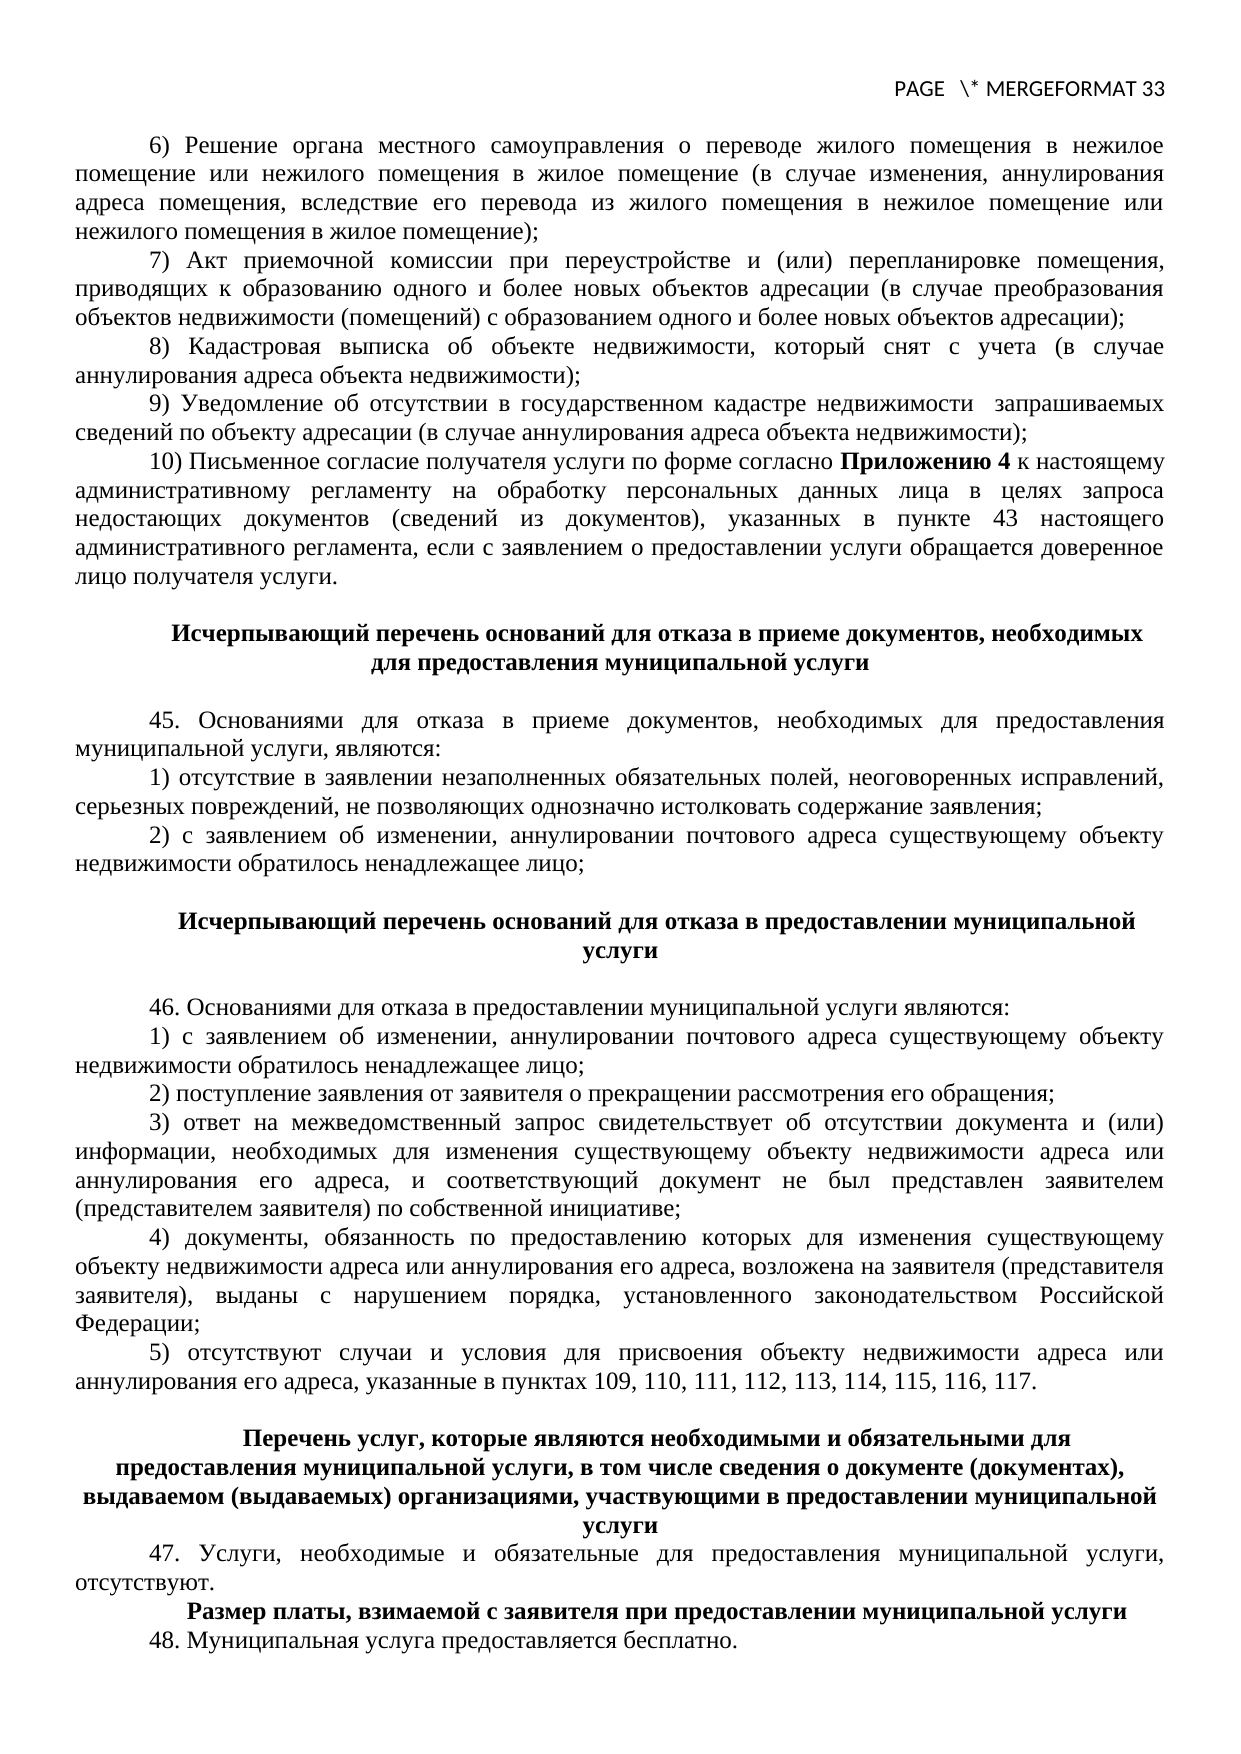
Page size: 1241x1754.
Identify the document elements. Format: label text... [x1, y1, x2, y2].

text 2) с заявлением об изменении, аннулировании почтового адреса существующему объекту недвижимости обратилось ненадлежащее лицо; [75, 820, 1165, 877]
text 3) ответ на межведомственный запрос свидетельствует об отсутствии документа и (или) информации, необходимых для изменения существующему объекту недвижимости адреса или аннулирования его адреса, и соответствующий документ не был представлен заявителем (представителем заявителя) по собственной инициативе; [75, 1107, 1165, 1222]
text 47. Услуги, необходимые и обязательные для предоставления муниципальной услуги, отсутствуют. [75, 1538, 1165, 1596]
text 45. Основаниями для отказа в приеме документов, необходимых для предоставления муниципальной услуги, являются: [75, 705, 1165, 762]
text 10) Письменное согласие получателя услуги по форме согласно Приложению 4 к настоящему административному регламенту на обработку персональных данных лица в целях запроса недостающих документов (сведений из документов), указанных в пункте 43 настоящего административного регламента, если с заявлением о предоставлении услуги обращается доверенное лицо получателя услуги. [75, 446, 1165, 590]
text 46. Основаниями для отказа в предоставлении муниципальной услуги являются: [75, 992, 1165, 1021]
text 5) отсутствуют случаи и условия для присвоения объекту недвижимости адреса или аннулирования его адреса, указанные в пунктах 109, 110, 111, 112, 113, 114, 115, 116, 117. [75, 1337, 1165, 1395]
text 2) поступление заявления от заявителя о прекращении рассмотрения его обращения; [75, 1078, 1165, 1107]
text 48. Муниципальная услуга предоставляется бесплатно. [75, 1625, 1165, 1653]
subtitle Размер платы, взимаемой с заявителя при предоставлении муниципальной услуги [75, 1596, 1165, 1625]
text 1) с заявлением об изменении, аннулировании почтового адреса существующему объекту недвижимости обратилось ненадлежащее лицо; [75, 1021, 1165, 1078]
text 9) Уведомление об отсутствии в государственном кадастре недвижимости запрашиваемых сведений по объекту адресации (в случае аннулирования адреса объекта недвижимости); [75, 388, 1165, 446]
text 6) Решение органа местного самоуправления о переводе жилого помещения в нежилое помещение или нежилого помещения в жилое помещение (в случае изменения, аннулирования адреса помещения, вследствие его перевода из жилого помещения в нежилое помещение или нежилого помещения в жилое помещение); [75, 130, 1165, 245]
subtitle Перечень услуг, которые являются необходимыми и обязательными для предоставления муниципальной услуги, в том числе сведения о документе (документах), выдаваемом (выдаваемых) организациями, участвующими в предоставлении муниципальной услуги [75, 1423, 1165, 1538]
text Исчерпывающий перечень оснований для отказа в предоставлении муниципальной услуги [75, 906, 1165, 963]
text 4) документы, обязанность по предоставлению которых для изменения существующему объекту недвижимости адреса или аннулирования его адреса, возложена на заявителя (представителя заявителя), выданы с нарушением порядка, установленного законодательством Российской Федерации; [75, 1222, 1165, 1337]
text 7) Акт приемочной комиссии при переустройстве и (или) перепланировке помещения, приводящих к образованию одного и более новых объектов адресации (в случае преобразования объектов недвижимости (помещений) с образованием одного и более новых объектов адресации); [75, 245, 1165, 331]
text 8) Кадастровая выписка об объекте недвижимости, который снят с учета (в случае аннулирования адреса объекта недвижимости); [75, 331, 1165, 388]
text 1) отсутствие в заявлении незаполненных обязательных полей, неоговоренных исправлений, серьезных повреждений, не позволяющих однозначно истолковать содержание заявления; [75, 762, 1165, 820]
text Исчерпывающий перечень оснований для отказа в приеме документов, необходимых для предоставления муниципальной услуги [75, 618, 1165, 676]
